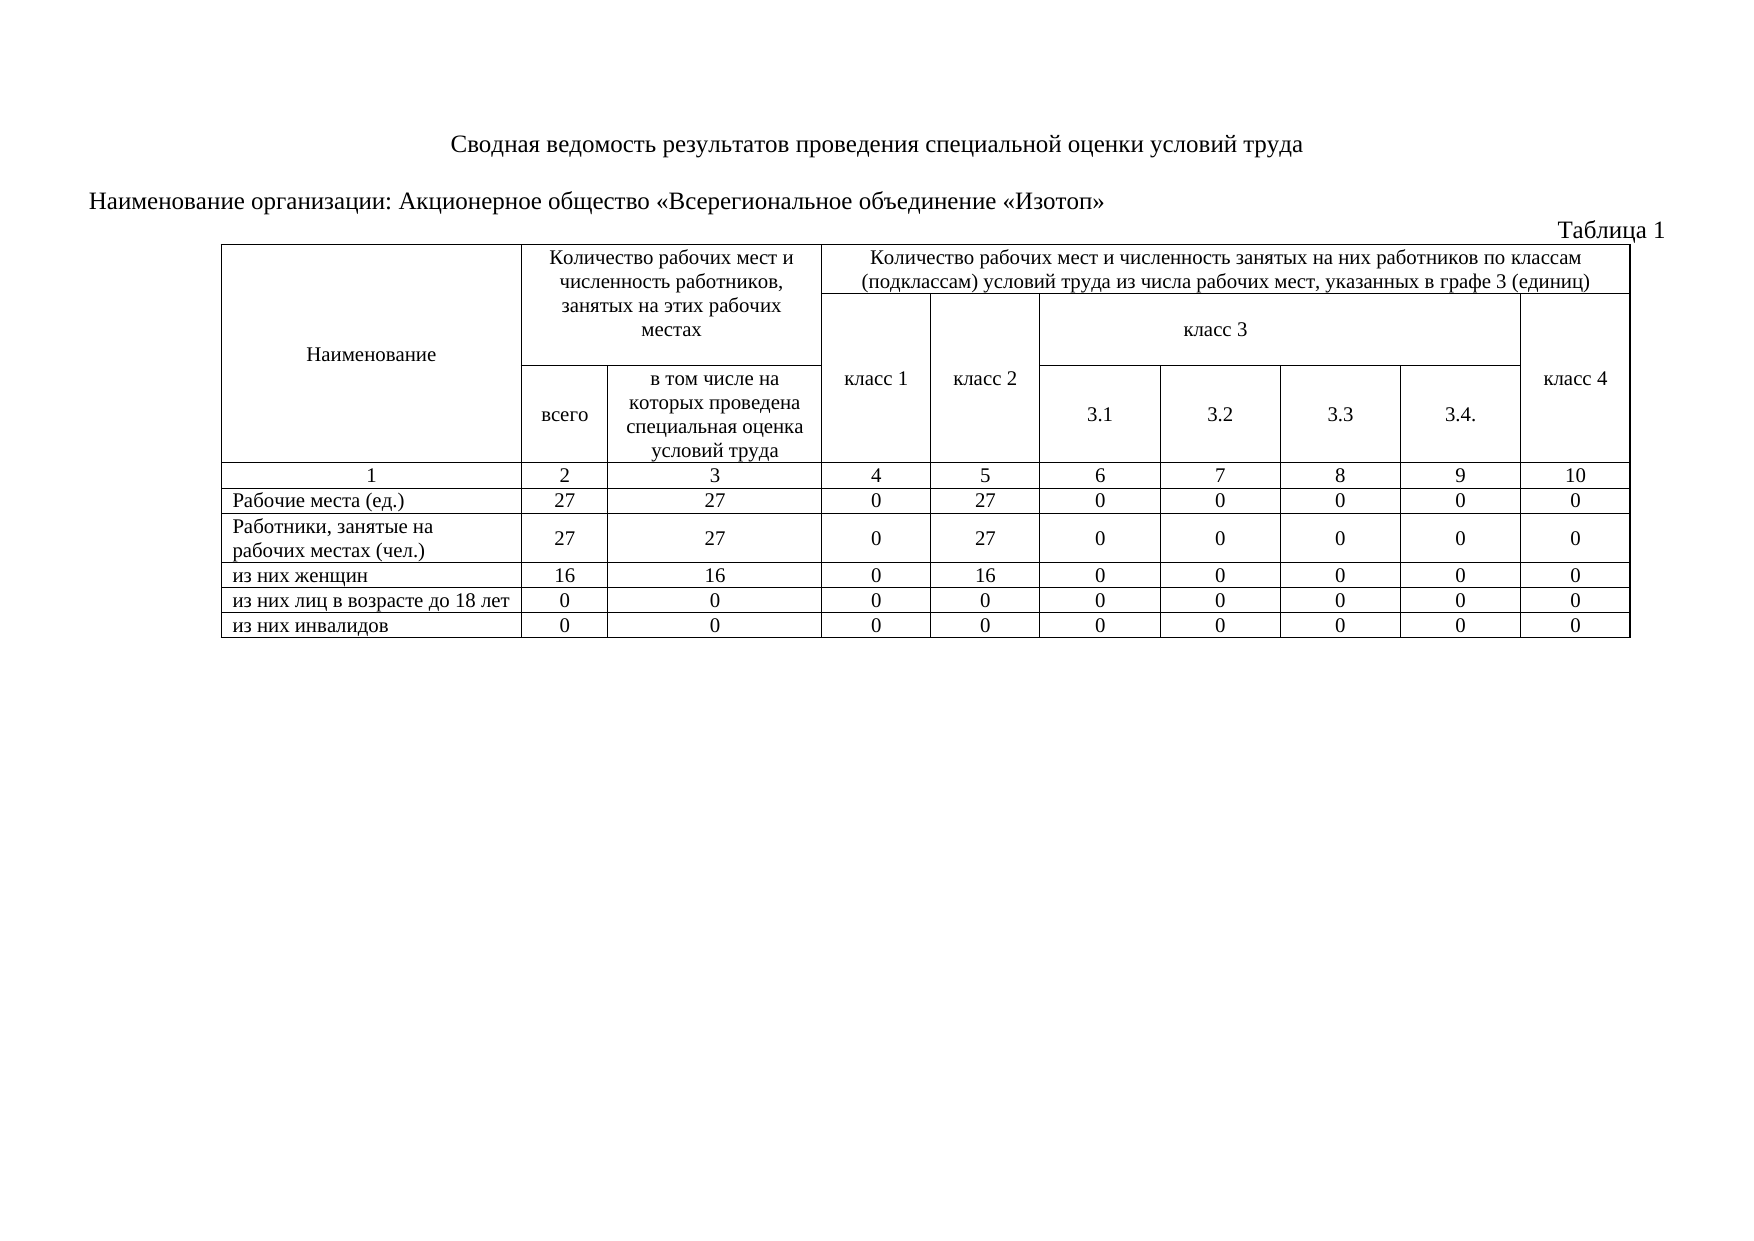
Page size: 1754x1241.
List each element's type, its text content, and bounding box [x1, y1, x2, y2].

table_cell 7 [1161, 463, 1280, 487]
table_cell 0 [608, 613, 821, 637]
text Сводная ведомость результатов проведения специальной оценки условий труда [89, 129, 1665, 157]
table_header Наименование [222, 245, 521, 462]
text Таблица 1 [89, 215, 1665, 244]
table_cell 3 [608, 463, 821, 487]
table_cell 0 [1281, 489, 1400, 512]
table_cell 1 [222, 463, 521, 487]
table_cell 0 [931, 588, 1039, 612]
table_cell 0 [1040, 613, 1160, 637]
table_cell 0 [1401, 514, 1520, 562]
table_cell 0 [1281, 514, 1400, 562]
table_cell 0 [822, 514, 930, 562]
table_cell в том числе на которых проведена специальная оценка условий труда [608, 366, 821, 462]
table_cell 0 [1040, 588, 1160, 612]
table_cell всего [522, 366, 607, 462]
table_cell 3.3 [1281, 366, 1400, 462]
table_cell 0 [822, 563, 930, 587]
table_cell 0 [1040, 489, 1160, 512]
table_cell 0 [1281, 563, 1400, 587]
table_cell 3.4. [1401, 366, 1520, 462]
table_cell 27 [522, 514, 607, 562]
table_cell из них инвалидов [222, 613, 521, 637]
table_cell 0 [822, 613, 930, 637]
table_cell 0 [1161, 489, 1280, 512]
table_cell 0 [1161, 613, 1280, 637]
table_cell 27 [608, 514, 821, 562]
table_cell 0 [1281, 613, 1400, 637]
table_cell из них лиц в возрасте до 18 лет [222, 588, 521, 612]
table_cell 0 [822, 588, 930, 612]
table_cell 0 [822, 489, 930, 512]
table_cell 9 [1401, 463, 1520, 487]
table_cell 0 [1040, 563, 1160, 587]
table_cell Рабочие места (ед.) [222, 489, 521, 512]
table_cell 0 [1521, 563, 1629, 587]
table_cell класс 1 [822, 294, 930, 462]
table_cell 0 [1161, 563, 1280, 587]
table_cell 0 [1521, 588, 1629, 612]
table_cell 8 [1281, 463, 1400, 487]
table_cell 0 [931, 613, 1039, 637]
table_cell 3.2 [1161, 366, 1280, 462]
table_cell 0 [1521, 514, 1629, 562]
table_cell 16 [608, 563, 821, 587]
table_cell 27 [522, 489, 607, 512]
table_cell 16 [522, 563, 607, 587]
table_cell 0 [1521, 489, 1629, 512]
table_cell 0 [1040, 514, 1160, 562]
table_cell 0 [608, 588, 821, 612]
table_cell 27 [608, 489, 821, 512]
table_cell класс 4 [1521, 294, 1629, 462]
table_cell 0 [1161, 588, 1280, 612]
table_cell 0 [1401, 489, 1520, 512]
table_cell 10 [1521, 463, 1629, 487]
table_header Количество рабочих мест и численность работников, занятых на этих рабочих местах [522, 245, 821, 365]
table_cell 3.1 [1040, 366, 1160, 462]
table_header Количество рабочих мест и численность занятых на них работников по классам (подклассам) условий труда из числа рабочих мест, указанных в графе 3 (единиц) [822, 245, 1629, 293]
table_cell 4 [822, 463, 930, 487]
table_cell 0 [522, 588, 607, 612]
table_cell 0 [522, 613, 607, 637]
table_cell 6 [1040, 463, 1160, 487]
table_cell класс 2 [931, 294, 1039, 462]
table_cell 0 [1521, 613, 1629, 637]
table_cell 5 [931, 463, 1039, 487]
table_cell 0 [1161, 514, 1280, 562]
table_cell 0 [1281, 588, 1400, 612]
table_cell 0 [1401, 613, 1520, 637]
table_cell Работники, занятые на рабочих местах (чел.) [222, 514, 521, 562]
table_cell 2 [522, 463, 607, 487]
text Наименование организации: Акционерное общество «Всерегиональное объединение «Изотоп» [89, 186, 1665, 215]
table_cell 27 [931, 514, 1039, 562]
table_cell 0 [1401, 563, 1520, 587]
table_cell 27 [931, 489, 1039, 512]
table_cell класс 3 [1040, 294, 1520, 365]
table_cell из них женщин [222, 563, 521, 587]
table_cell 0 [1401, 588, 1520, 612]
table_cell 16 [931, 563, 1039, 587]
